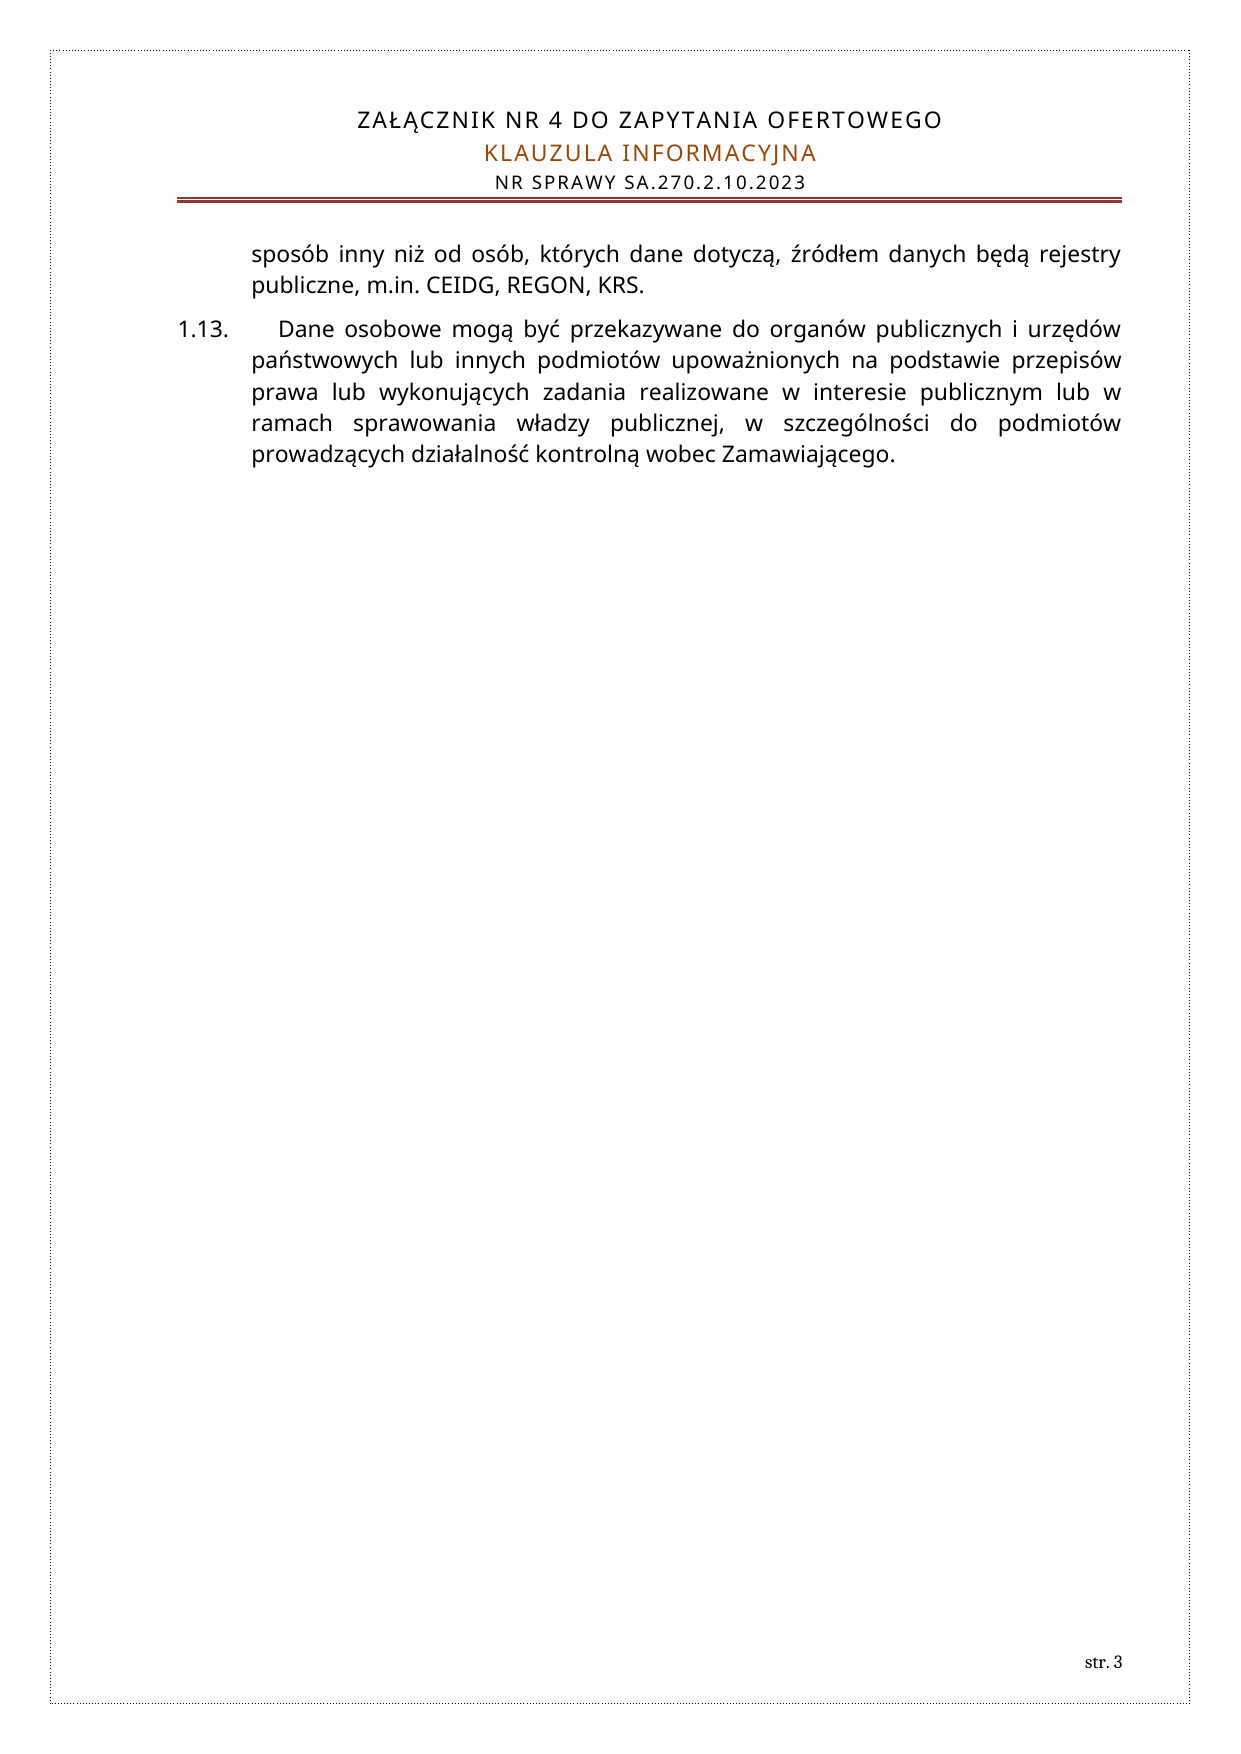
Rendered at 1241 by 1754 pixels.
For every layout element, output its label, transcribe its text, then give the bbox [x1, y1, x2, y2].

text 1.13. Dane osobowe mogą być przekazywane do organów publicznych i urzędów państwowych lub innych podmiotów upoważnionych na podstawie przepisów prawa lub wykonujących zadania realizowane w interesie publicznym lub w ramach sprawowania władzy publicznej, w szczególności do podmiotów prowadzących działalność kontrolną wobec Zamawiającego. [177, 313, 1122, 469]
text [177, 238, 1122, 300]
